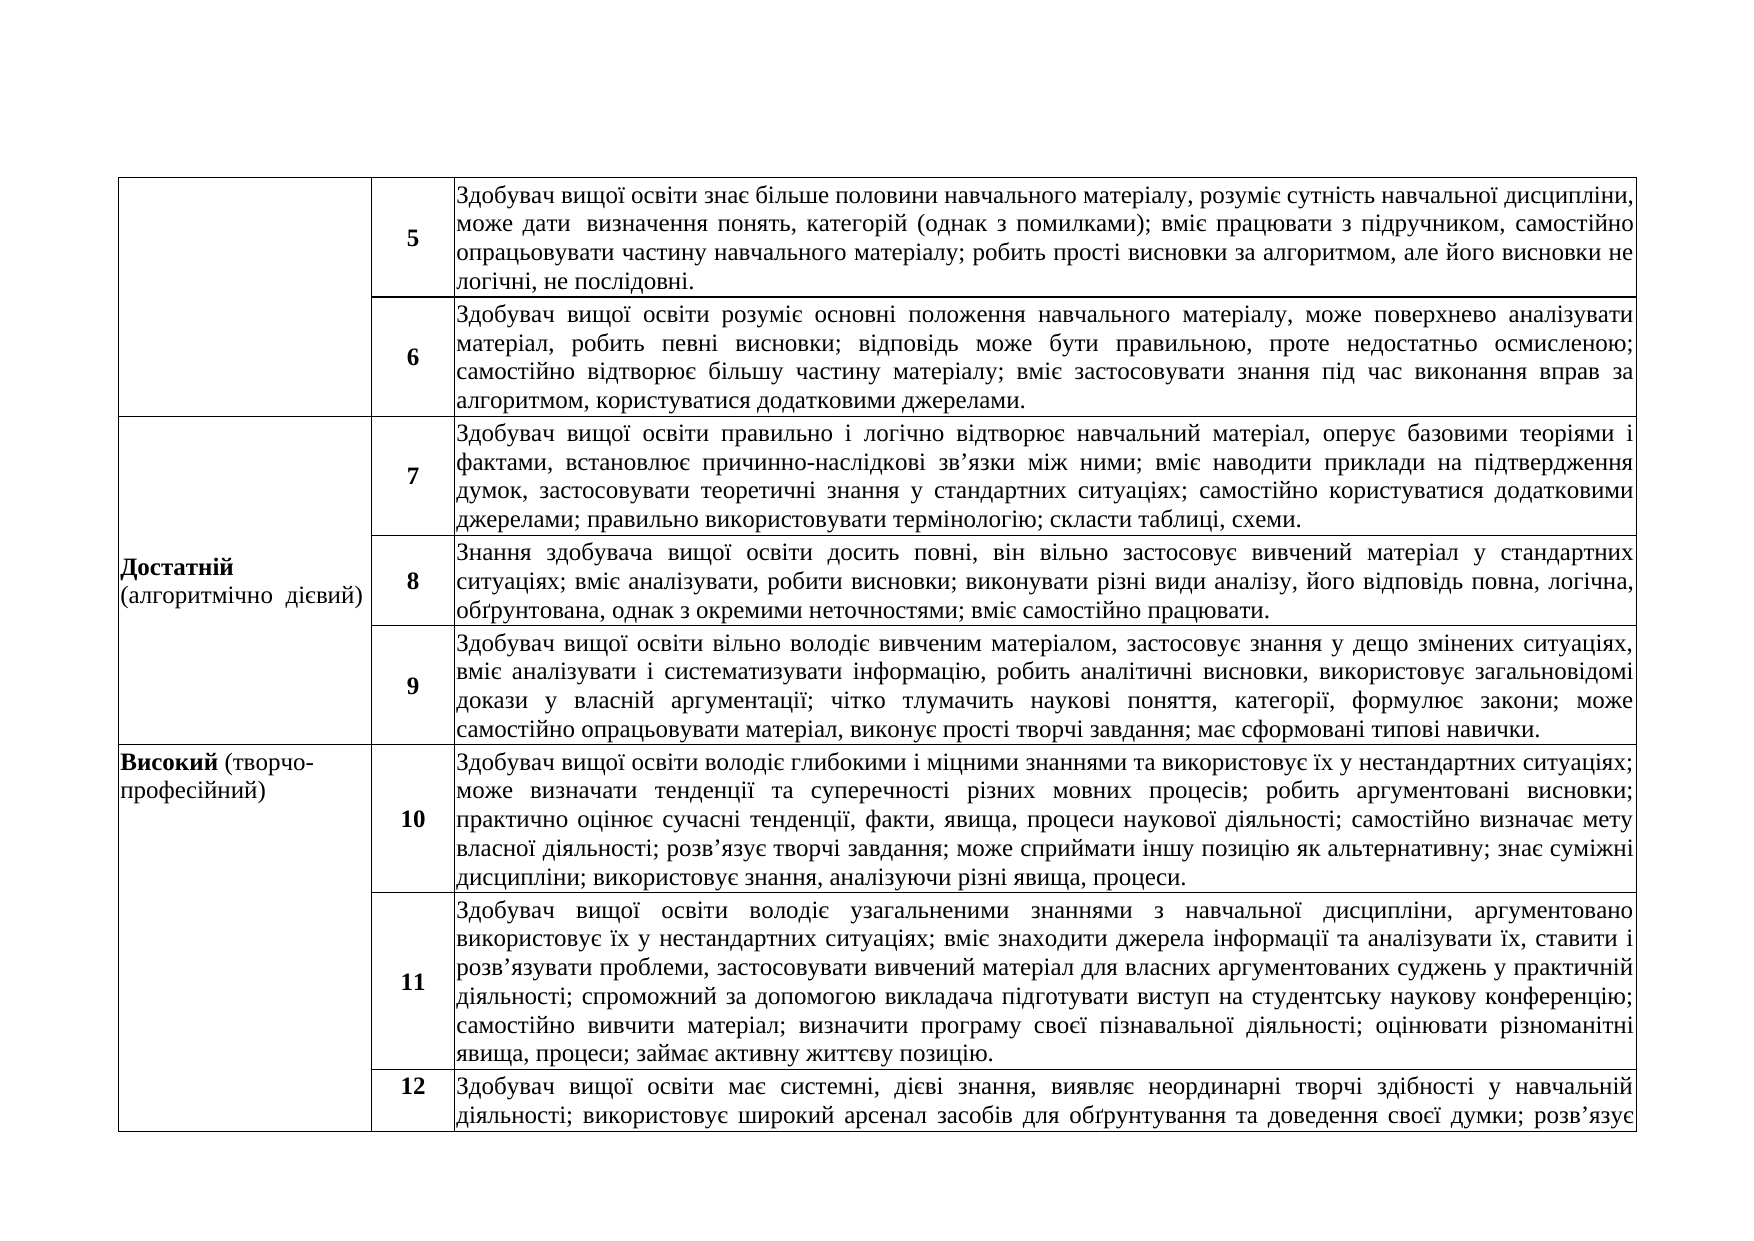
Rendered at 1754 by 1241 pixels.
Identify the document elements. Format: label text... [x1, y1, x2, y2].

table_cell Достатній (алгоритмічно дієвий) [119, 417, 371, 744]
table_cell 9 [372, 626, 454, 744]
table_cell 5 [372, 178, 454, 296]
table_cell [455, 1070, 1636, 1131]
table_cell Здобувач вищої освіти володіє глибокими і міцними знаннями та використовує їх у нестандартних ситуаціях; може визначати тенденції та суперечності різних мовних процесів; робить аргументовані висновки; практично оцінює сучасні тенденції, факти, явища, процеси наукової діяльності; самостійно визначає мету власної діяльності; розв’язує творчі завдання; може сприймати іншу позицію як альтернативну; знає суміжні дисципліни; використовує знання, аналізуючи різні явища, процеси. [455, 745, 1636, 892]
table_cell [119, 178, 371, 416]
table_cell Здобувач вищої освіти вільно володіє вивченим матеріалом, застосовує знання у дещо змінених ситуаціях, вміє аналізувати і систематизувати інформацію, робить аналітичні висновки, використовує загальновідомі докази у власній аргументації; чітко тлумачить наукові поняття, категорії, формулює закони; може самостійно опрацьовувати матеріал, виконує прості творчі завдання; має сформовані типові навички. [455, 626, 1636, 744]
table_cell 7 [372, 417, 454, 535]
table_cell Високий (творчо-професійний) [119, 745, 371, 1131]
table_cell Здобувач вищої освіти знає більше половини навчального матеріалу, розуміє сутність навчальної дисципліни, може дати визначення понять, категорій (однак з помилками); вміє працювати з підручником, самостійно опрацьовувати частину навчального матеріалу; робить прості висновки за алгоритмом, але його висновки не логічні, не послідовні. [455, 178, 1636, 296]
table_cell Здобувач вищої освіти розуміє основні положення навчального матеріалу, може поверхнево аналізувати матеріал, робить певні висновки; відповідь може бути правильною, проте недостатньо осмисленою; самостійно відтворює більшу частину матеріалу; вміє застосовувати знання під час виконання вправ за алгоритмом, користуватися додатковими джерелами. [455, 298, 1636, 416]
table_cell 10 [372, 745, 454, 892]
table_cell 8 [372, 536, 454, 625]
table_cell 12 [372, 1070, 454, 1131]
table_cell Здобувач вищої освіти правильно і логічно відтворює навчальний матеріал, оперує базовими теоріями і фактами, встановлює причинно-наслідкові зв’язки між ними; вміє наводити приклади на підтвердження думок, застосовувати теоретичні знання у стандартних ситуаціях; самостійно користуватися додатковими джерелами; правильно використовувати термінологію; скласти таблиці, схеми. [455, 417, 1636, 535]
table_cell Здобувач вищої освіти володіє узагальненими знаннями з навчальної дисципліни, аргументовано використовує їх у нестандартних ситуаціях; вміє знаходити джерела інформації та аналізувати їх, ставити і розв’язувати проблеми, застосовувати вивчений матеріал для власних аргументованих суджень у практичній діяльності; спроможний за допомогою викладача підготувати виступ на студентську наукову конференцію; самостійно вивчити матеріал; визначити програму своєї пізнавальної діяльності; оцінювати різноманітні явища, процеси; займає активну життєву позицію. [455, 893, 1636, 1069]
table_cell 11 [372, 893, 454, 1069]
table_cell 6 [372, 298, 454, 416]
table_cell Знання здобувача вищої освіти досить повні, він вільно застосовує вивчений матеріал у стандартних ситуаціях; вміє аналізувати, робити висновки; виконувати різні види аналізу, його відповідь повна, логічна, обґрунтована, однак з окремими неточностями; вміє самостійно працювати. [455, 536, 1636, 625]
